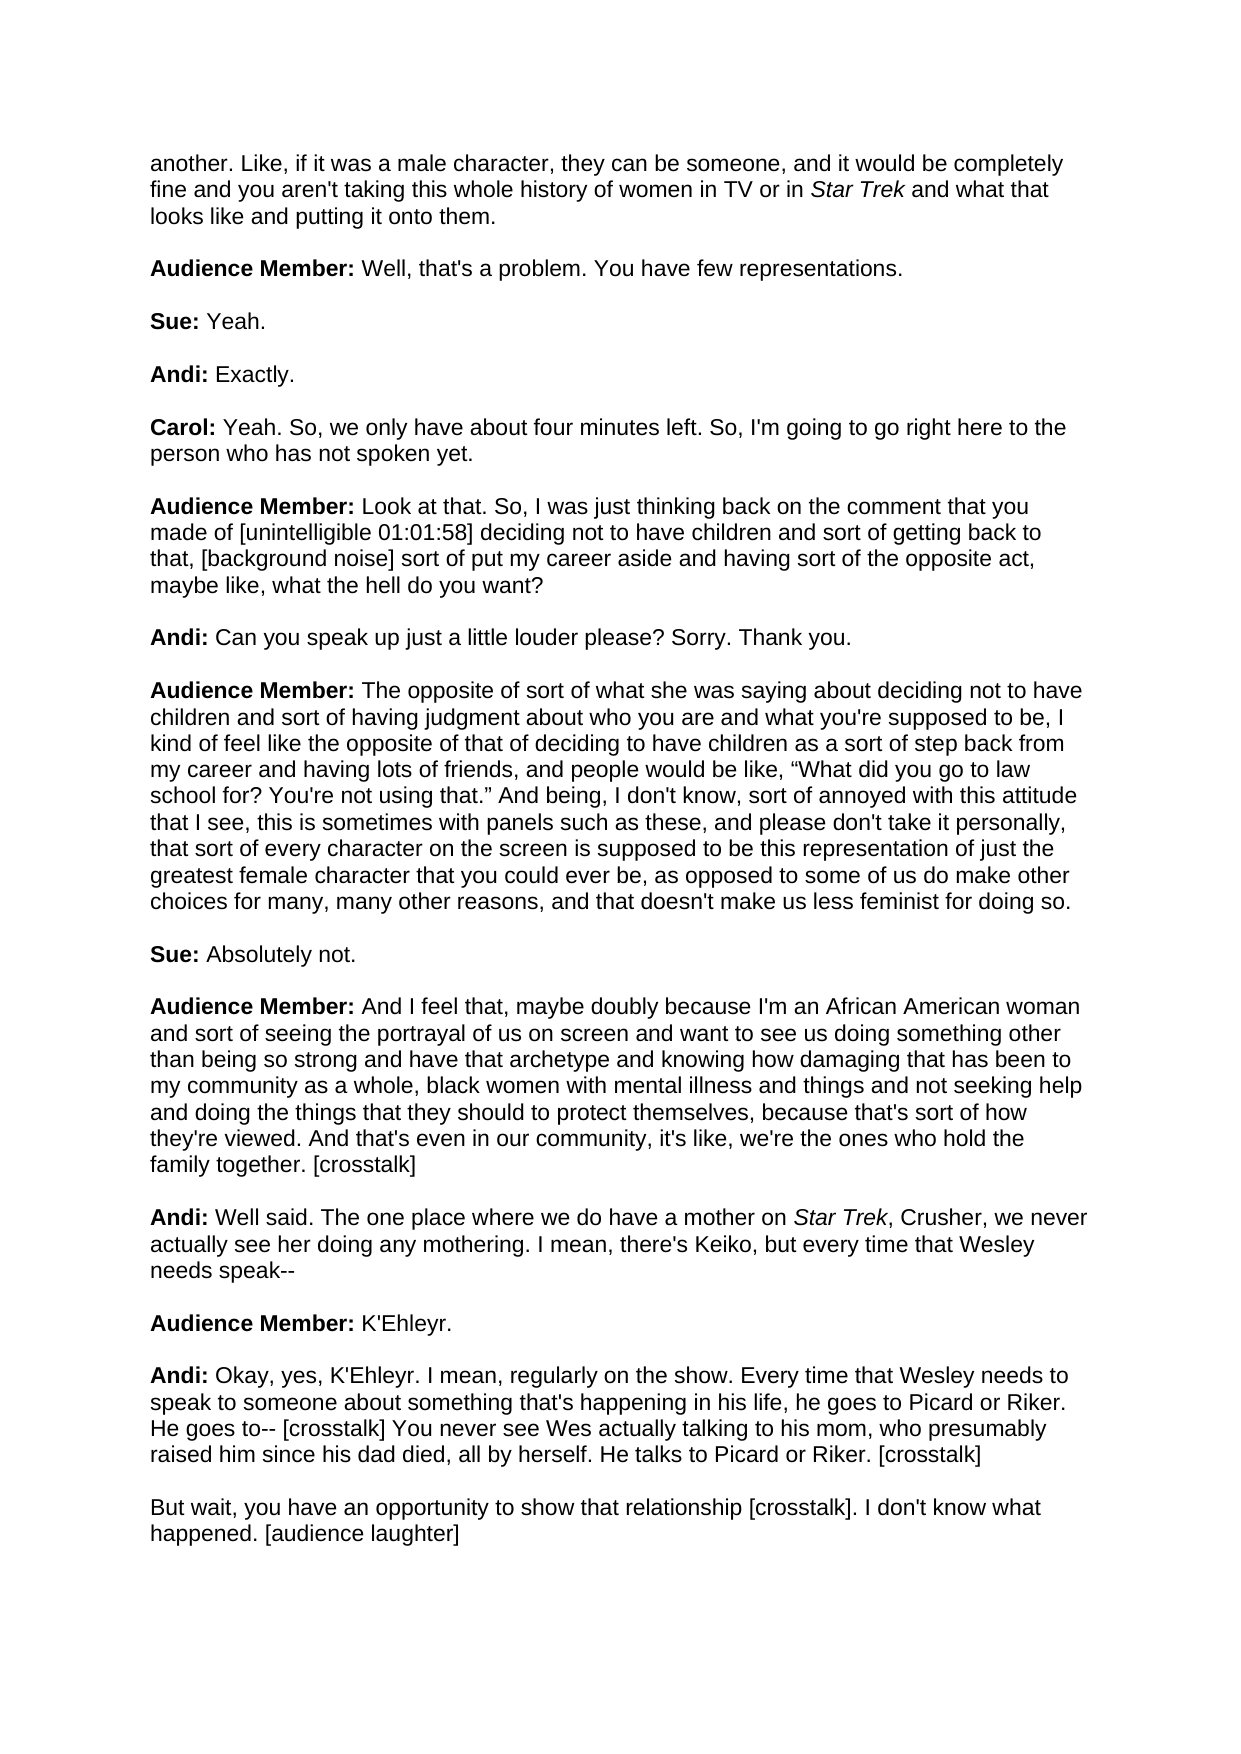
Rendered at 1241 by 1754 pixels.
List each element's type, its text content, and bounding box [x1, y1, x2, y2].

text Andi: Exactly. [150, 361, 1090, 387]
text Andi: Well said. The one place where we do have a mother on Star Trek, Crusher, we never actually see her doing any mothering. I mean, there's Keiko, but every time that Wesley needs speak-- [150, 1204, 1090, 1283]
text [150, 150, 1090, 229]
text But wait, you have an opportunity to show that relationship [crosstalk]. I don't know what happened. [audience laughter] [150, 1494, 1090, 1547]
text Carol: Yeah. So, we only have about four minutes left. So, I'm going to go right here to the person who has not spoken yet. [150, 413, 1090, 466]
text Sue: Yeah. [150, 308, 1090, 334]
text Audience Member: Well, that's a problem. You have few representations. [150, 255, 1090, 282]
text Andi: Can you speak up just a little louder please? Sorry. Thank you. [150, 624, 1090, 651]
text Audience Member: Look at that. So, I was just thinking back on the comment that you made of [unintelligible 01:01:58] deciding not to have children and sort of getting back to that, [background noise] sort of put my career aside and having sort of the opposite act, maybe like, what the hell do you want? [150, 493, 1090, 598]
text Sue: Absolutely not. [150, 941, 1090, 967]
text Audience Member: The opposite of sort of what she was saying about deciding not to have children and sort of having judgment about who you are and what you're supposed to be, I kind of feel like the opposite of that of deciding to have children as a sort of step back from my career and having lots of friends, and people would be like, “What did you go to law school for? You're not using that.” And being, I don't know, sort of annoyed with this attitude that I see, this is sometimes with panels such as these, and please don't take it personally, that sort of every character on the screen is supposed to be this representation of just the greatest female character that you could ever be, as opposed to some of us do make other choices for many, many other reasons, and that doesn't make us less feminist for doing so. [150, 677, 1090, 914]
text Andi: Okay, yes, K'Ehleyr. I mean, regularly on the show. Every time that Wesley needs to speak to someone about something that's happening in his life, he goes to Picard or Riker. He goes to-- [crosstalk] You never see Wes actually talking to his mom, who presumably raised him since his dad died, all by herself. He talks to Picard or Riker. [crosstalk] [150, 1362, 1090, 1468]
text Audience Member: K'Ehleyr. [150, 1309, 1090, 1336]
text Audience Member: And I feel that, maybe doubly because I'm an African American woman and sort of seeing the portrayal of us on screen and want to see us doing something other than being so strong and have that archetype and knowing how damaging that has been to my community as a whole, black women with mental illness and things and not seeking help and doing the things that they should to protect themselves, because that's sort of how they're viewed. And that's even in our community, it's like, we're the ones who hold the family together. [crosstalk] [150, 993, 1090, 1178]
